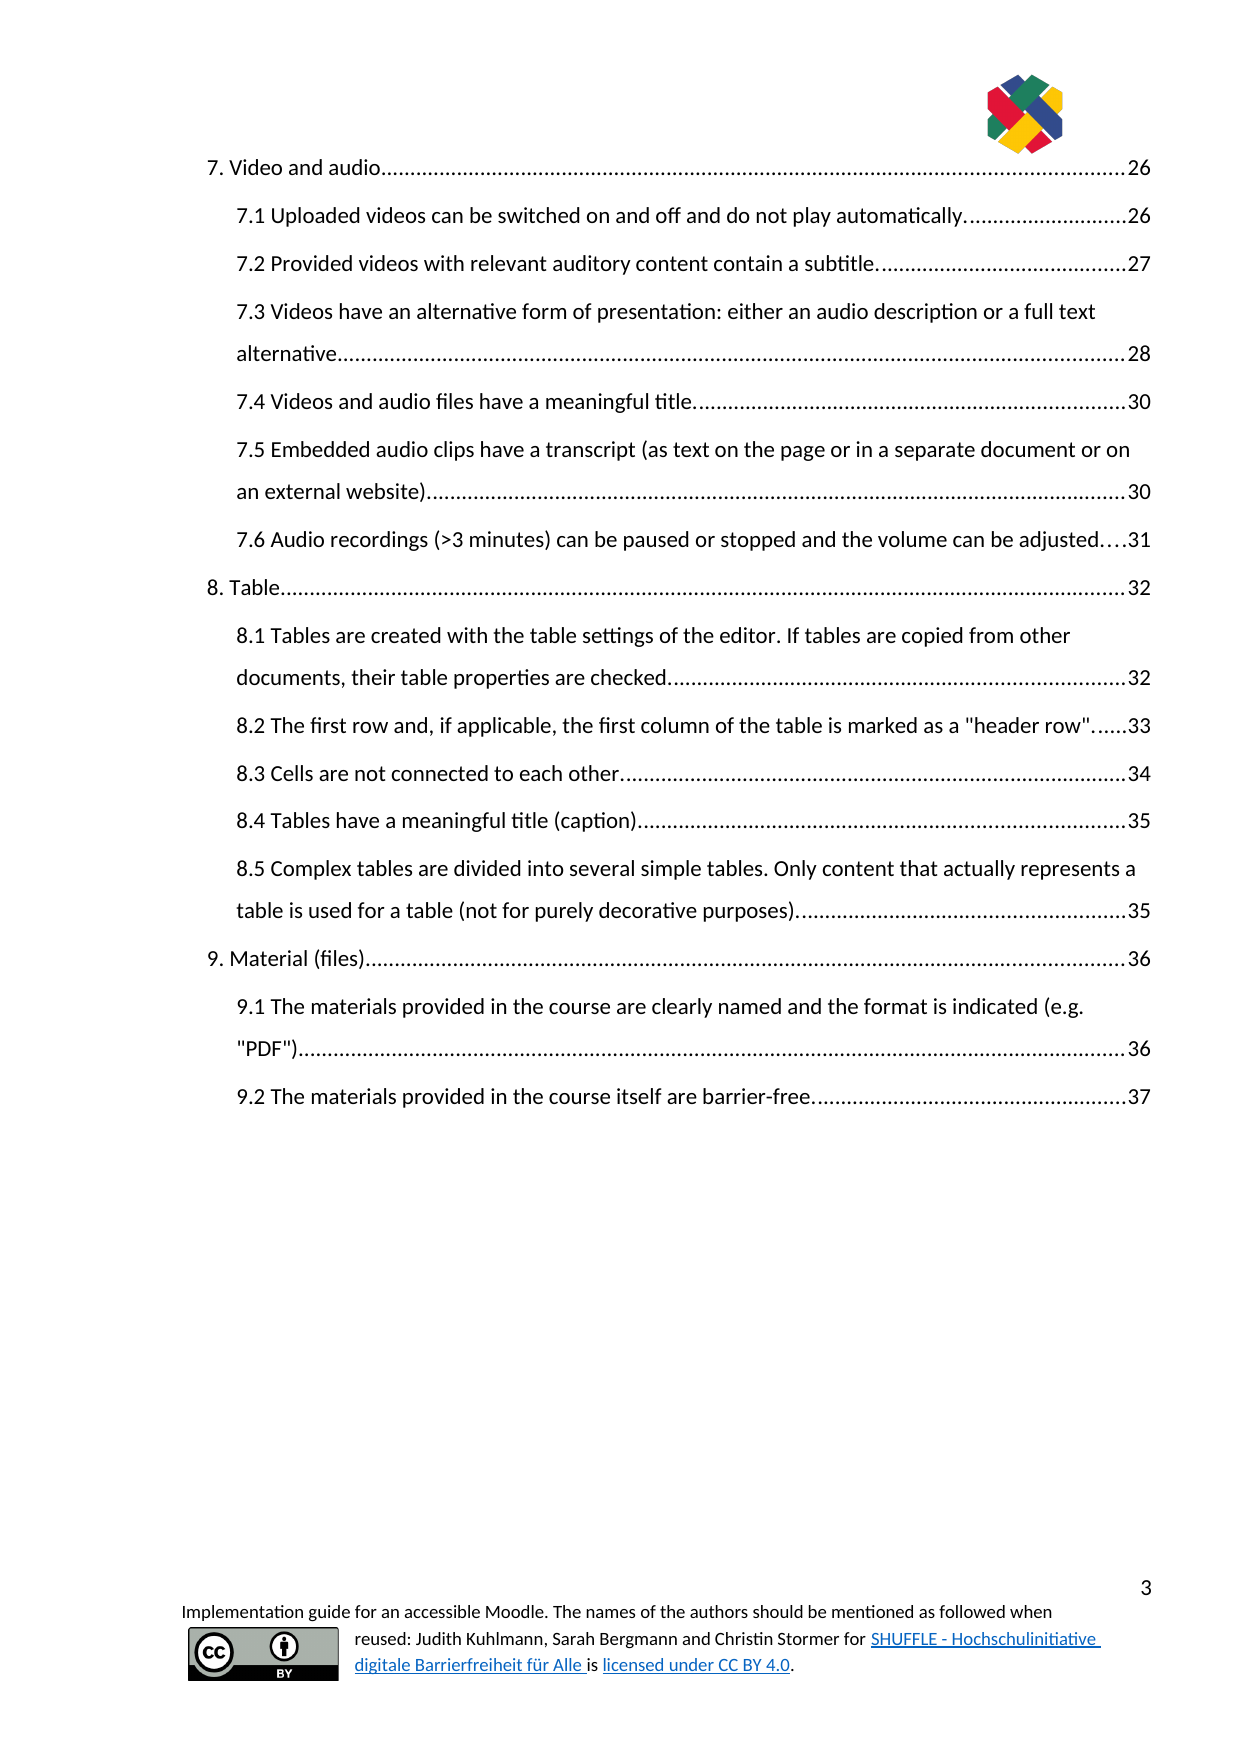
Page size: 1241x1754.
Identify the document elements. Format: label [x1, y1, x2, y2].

picture [986, 73, 1064, 154]
picture [188, 1627, 339, 1681]
